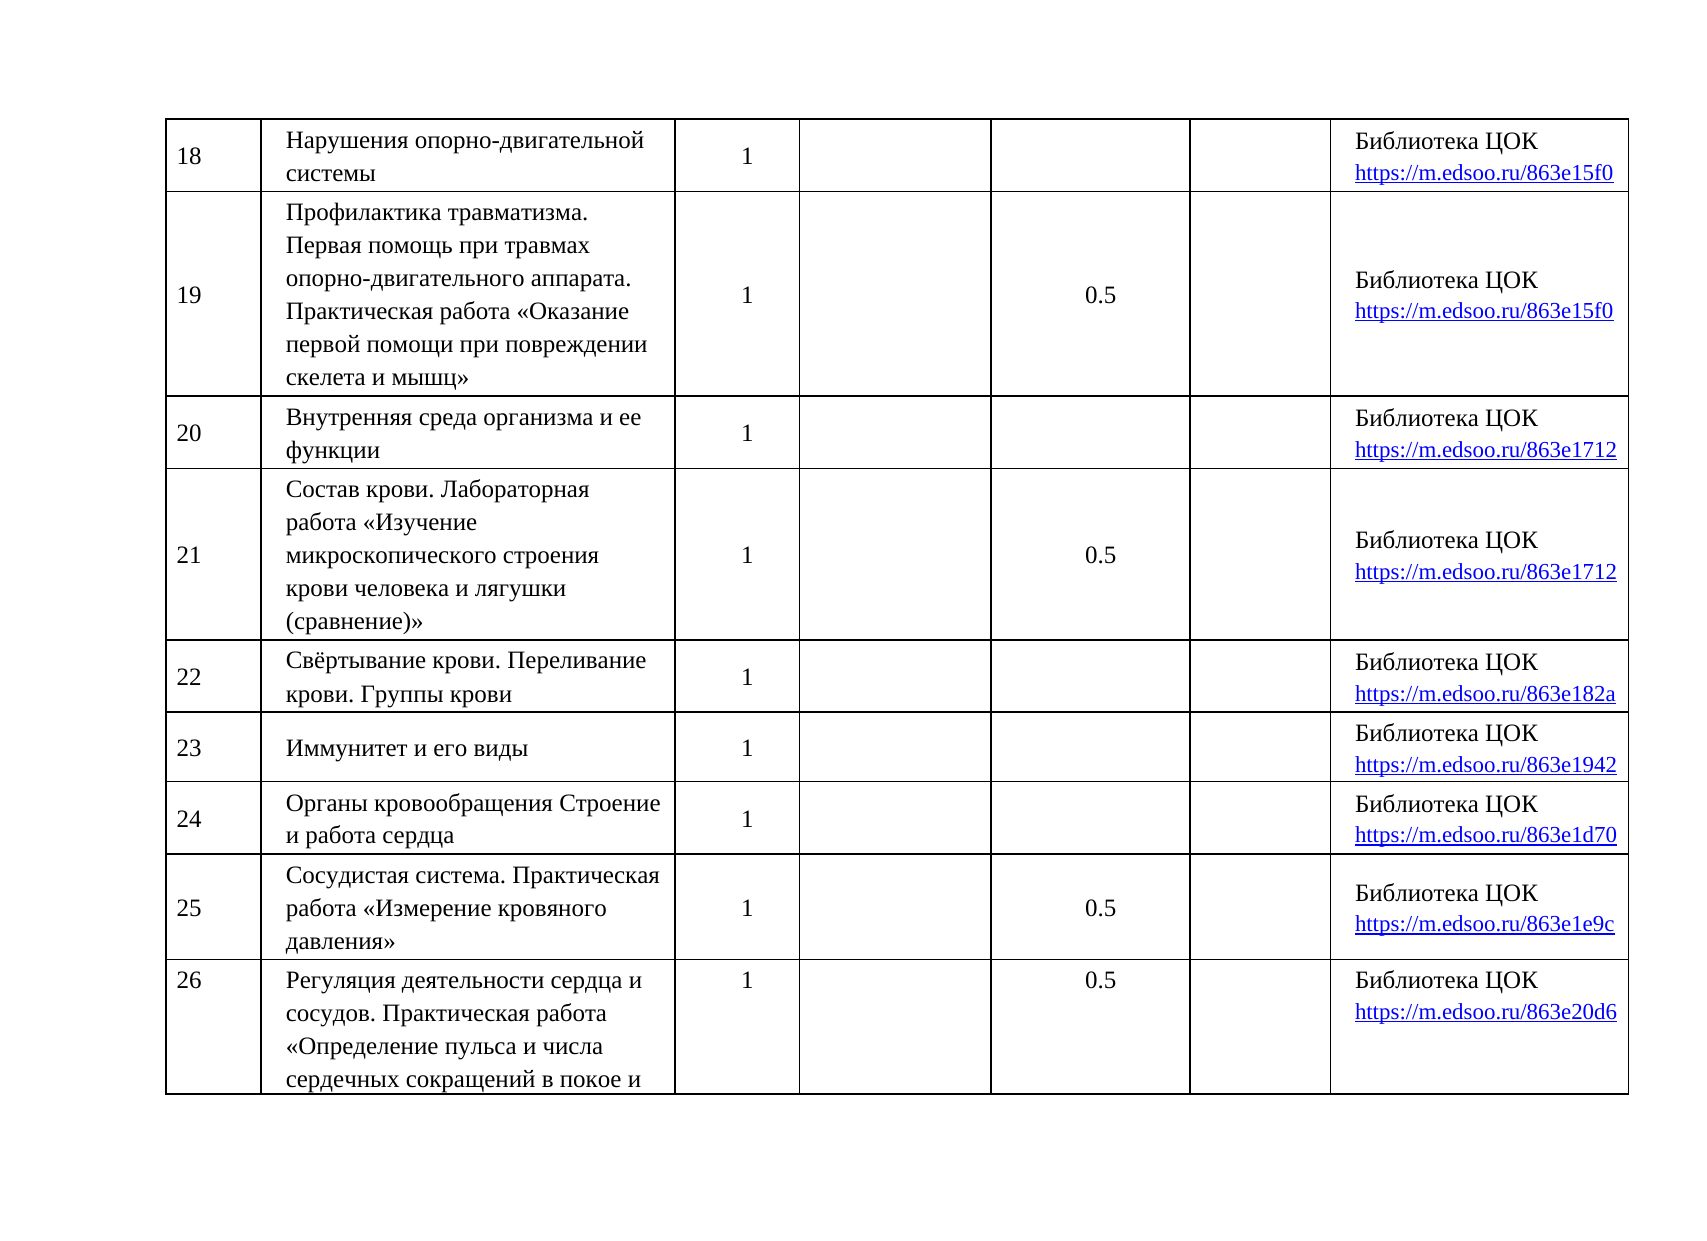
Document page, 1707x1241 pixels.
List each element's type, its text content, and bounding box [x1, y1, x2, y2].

table_cell [1331, 960, 1628, 1093]
table_cell Библиотека ЦОК https://m.edsoo.ru/863e1942 [1331, 713, 1628, 781]
table_cell Библиотека ЦОК https://m.edsoo.ru/863e1e9c [1331, 855, 1628, 959]
table_cell [992, 782, 1189, 853]
table_cell Библиотека ЦОК https://m.edsoo.ru/863e1d70 [1331, 782, 1628, 853]
table_cell Внутренняя среда организма и ее функции [262, 397, 674, 467]
table_cell 0.5 [992, 960, 1189, 1093]
table_cell 20 [167, 397, 260, 467]
table_cell [800, 782, 990, 853]
table_cell 18 [167, 120, 260, 191]
table_cell 23 [167, 713, 260, 781]
table_cell Библиотека ЦОК https://m.edsoo.ru/863e15f0 [1331, 192, 1628, 395]
table_cell 0.5 [992, 855, 1189, 959]
table_cell [1191, 469, 1330, 639]
table_cell [800, 641, 990, 711]
table_cell 1 [676, 713, 799, 781]
table_cell 22 [167, 641, 260, 711]
table_cell Библиотека ЦОК https://m.edsoo.ru/863e182a [1331, 641, 1628, 711]
table_cell 19 [167, 192, 260, 395]
table_cell 1 [676, 641, 799, 711]
table_cell [800, 960, 990, 1093]
table_cell Нарушения опорно-двигательной системы [262, 120, 674, 191]
table_cell [800, 397, 990, 467]
table_cell 1 [676, 855, 799, 959]
table_cell Библиотека ЦОК https://m.edsoo.ru/863e1712 [1331, 469, 1628, 639]
table_cell 24 [167, 782, 260, 853]
table_cell [800, 120, 990, 191]
table_cell 0.5 [992, 192, 1189, 395]
table_cell [1191, 782, 1330, 853]
table_cell 0.5 [992, 469, 1189, 639]
table_cell [1191, 855, 1330, 959]
table_cell Органы кровообращения Строение и работа сердца [262, 782, 674, 853]
table_cell [992, 713, 1189, 781]
table_cell 1 [676, 397, 799, 467]
table_cell [1191, 960, 1330, 1093]
table_cell [992, 641, 1189, 711]
table_cell [1191, 641, 1330, 711]
table_cell [800, 855, 990, 959]
table_cell [1191, 120, 1330, 191]
table_cell [1191, 397, 1330, 467]
table_cell Состав крови. Лабораторная работа «Изучение микроскопического строения крови человека и лягушки (сравнение)» [262, 469, 674, 639]
table_cell 1 [676, 960, 799, 1093]
table_cell Библиотека ЦОК https://m.edsoo.ru/863e15f0 [1331, 120, 1628, 191]
table_cell [800, 192, 990, 395]
table_cell [992, 120, 1189, 191]
table_cell [1191, 192, 1330, 395]
table_cell Свёртывание крови. Переливание крови. Группы крови [262, 641, 674, 711]
table_cell [800, 713, 990, 781]
table_cell Иммунитет и его виды [262, 713, 674, 781]
table_cell 21 [167, 469, 260, 639]
table_cell [1191, 713, 1330, 781]
table_cell Библиотека ЦОК https://m.edsoo.ru/863e1712 [1331, 397, 1628, 467]
table_cell Сосудистая система. Практическая работа «Измерение кровяного давления» [262, 855, 674, 959]
table_cell 1 [676, 192, 799, 395]
table_cell [262, 960, 674, 1093]
table_cell 1 [676, 469, 799, 639]
table_cell [992, 397, 1189, 467]
table_cell 1 [676, 120, 799, 191]
table_cell 26 [167, 960, 260, 1093]
table_cell Профилактика травматизма. Первая помощь при травмах опорно-двигательного аппарата. Практическая работа «Оказание первой помощи при повреждении скелета и мышц» [262, 192, 674, 395]
table_cell [800, 469, 990, 639]
table_cell 25 [167, 855, 260, 959]
table_cell 1 [676, 782, 799, 853]
